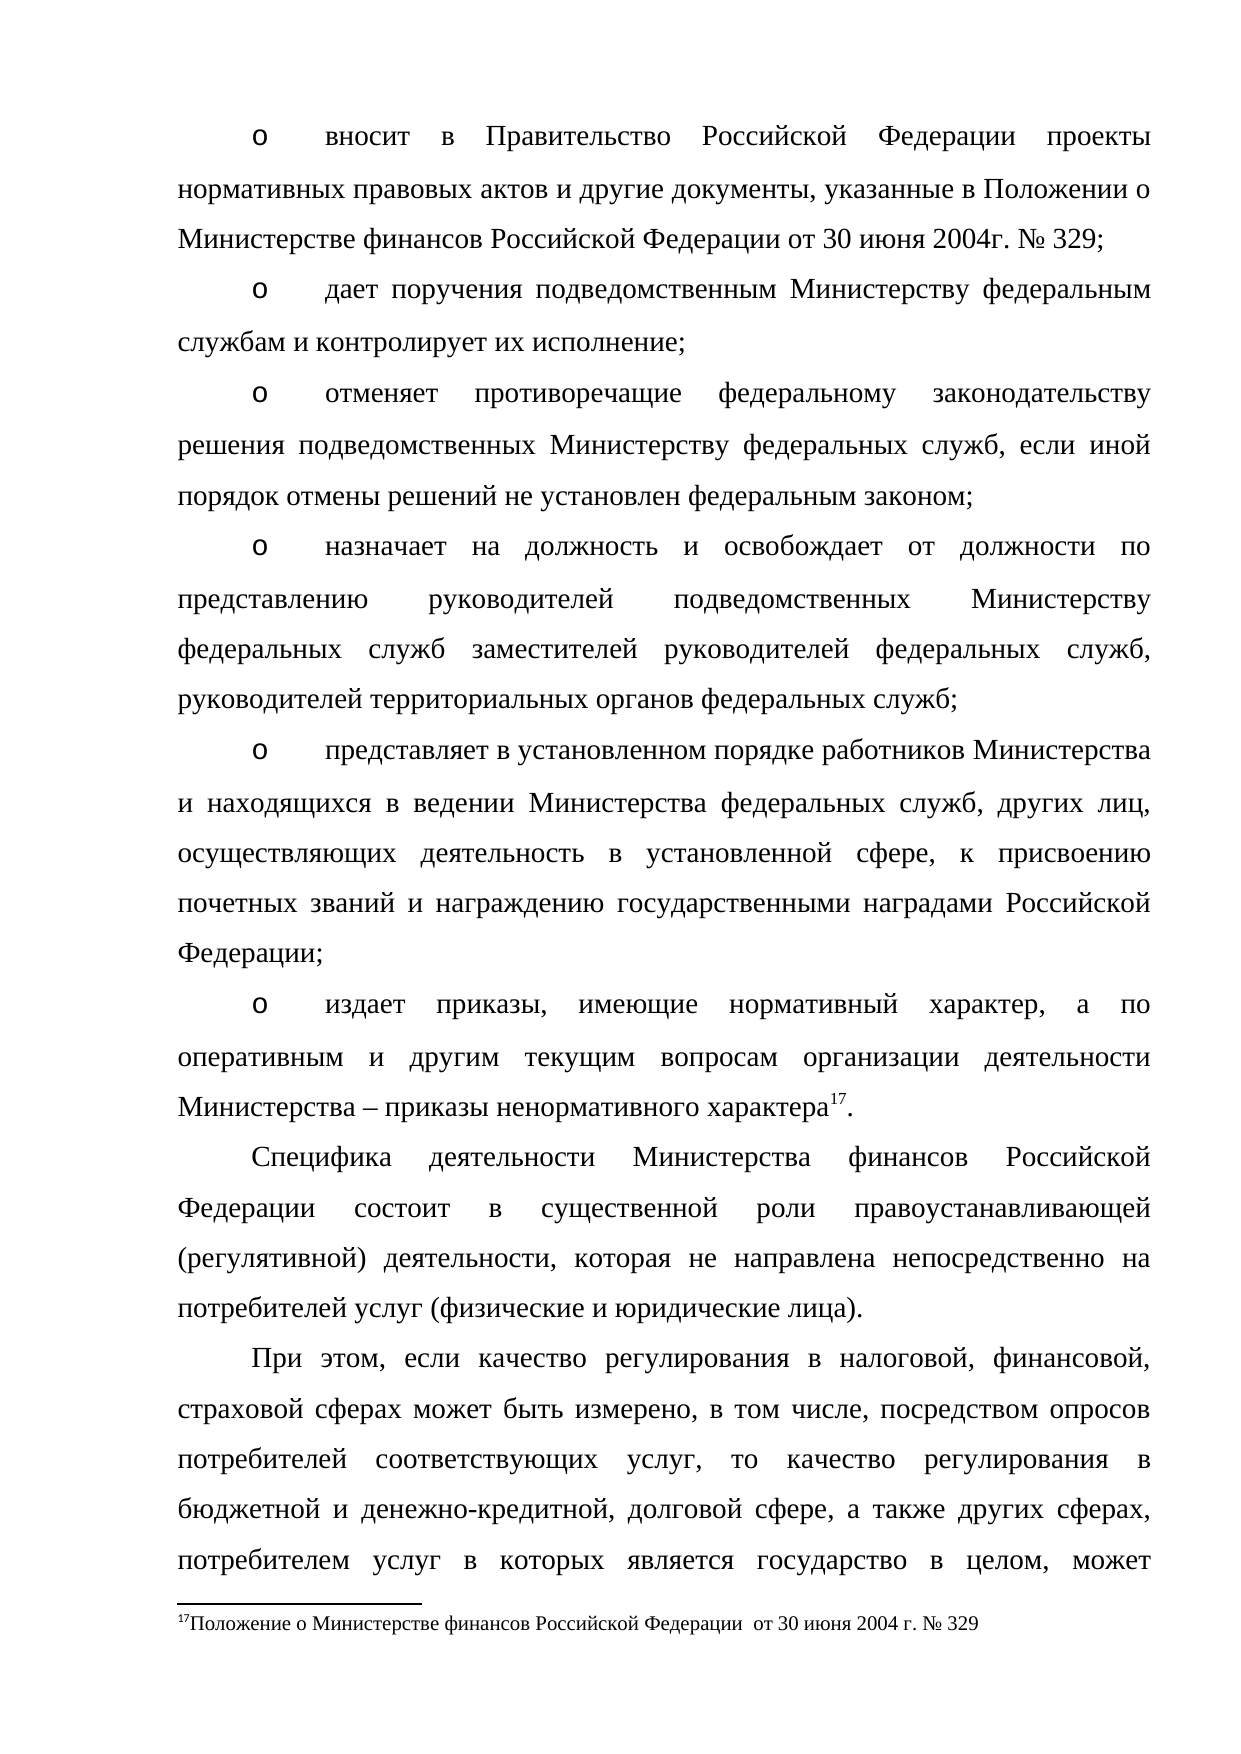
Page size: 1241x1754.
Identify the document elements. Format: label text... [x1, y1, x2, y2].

list дает поручения подведомственным Министерству федеральным службам и контролирует их исполнение; [177, 272, 1152, 358]
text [177, 1341, 1152, 1575]
list представляет в установленном порядке работников Министерства и находящихся в ведении Министерства федеральных служб, других лиц, осуществляющих деятельность в установленной сфере, к присвоению почетных званий и награждению государственными наградами Российской Федерации; [177, 732, 1152, 969]
list издает приказы, имеющие нормативный характер, а по оперативным и другим текущим вопросам организации деятельности Министерства – приказы ненормативного характера. [177, 986, 1152, 1123]
list вносит в Правительство Российской Федерации проекты нормативных правовых актов и другие документы, указанные в Положении о Министерстве финансов Российской Федерации от 30 июня 2004г. № 329; [177, 118, 1152, 255]
list назначает на должность и освобождает от должности по представлению руководителей подведомственных Министерству федеральных служб заместителей руководителей федеральных служб, руководителей территориальных органов федеральных служб; [177, 528, 1152, 715]
text Специфика деятельности Министерства финансов Российской Федерации состоит в существенной роли правоустанавливающей (регулятивной) деятельности, которая не направлена непосредственно на потребителей услуг (физические и юридические лица). [177, 1139, 1152, 1324]
list отменяет противоречащие федеральному законодательству решения подведомственных Министерству федеральных служб, если иной порядок отмены решений не установлен федеральным законом; [177, 375, 1152, 511]
